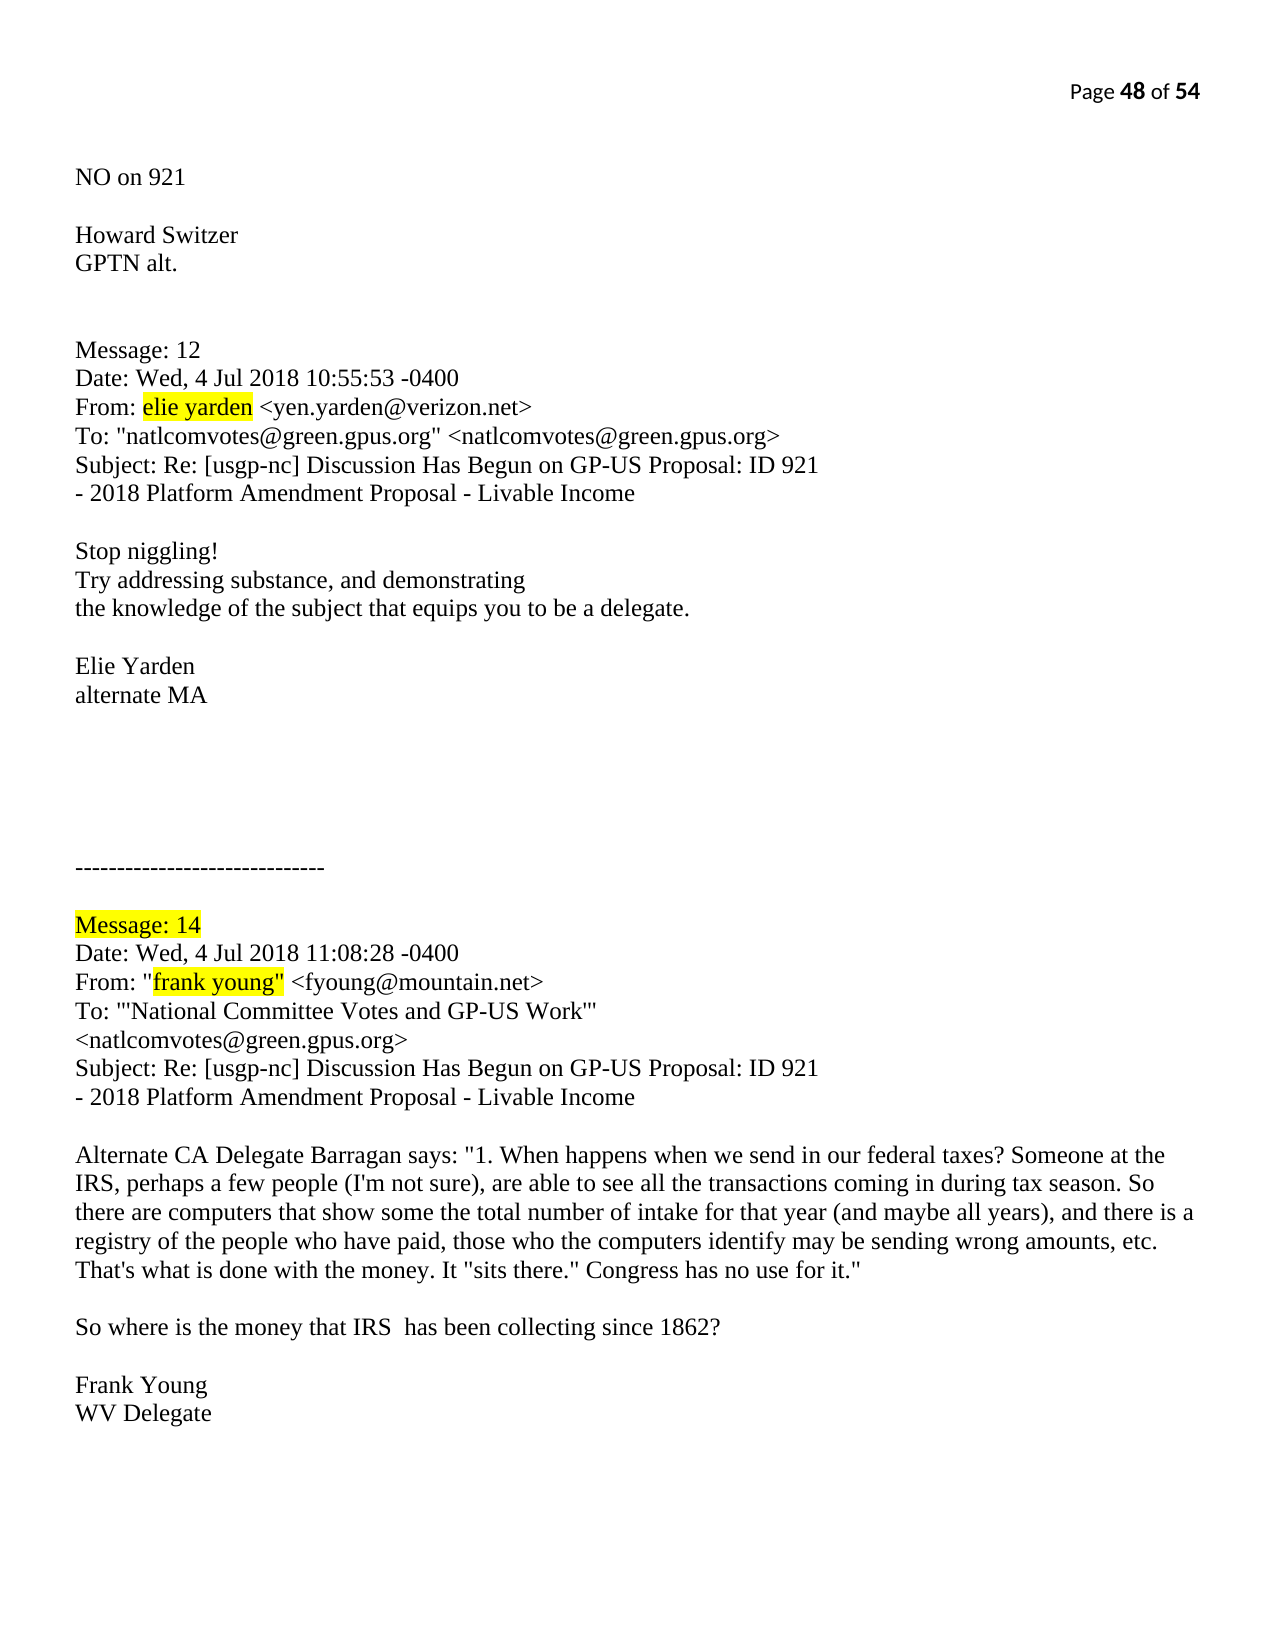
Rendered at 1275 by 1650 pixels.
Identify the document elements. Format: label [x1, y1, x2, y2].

text [75, 133, 1200, 1427]
